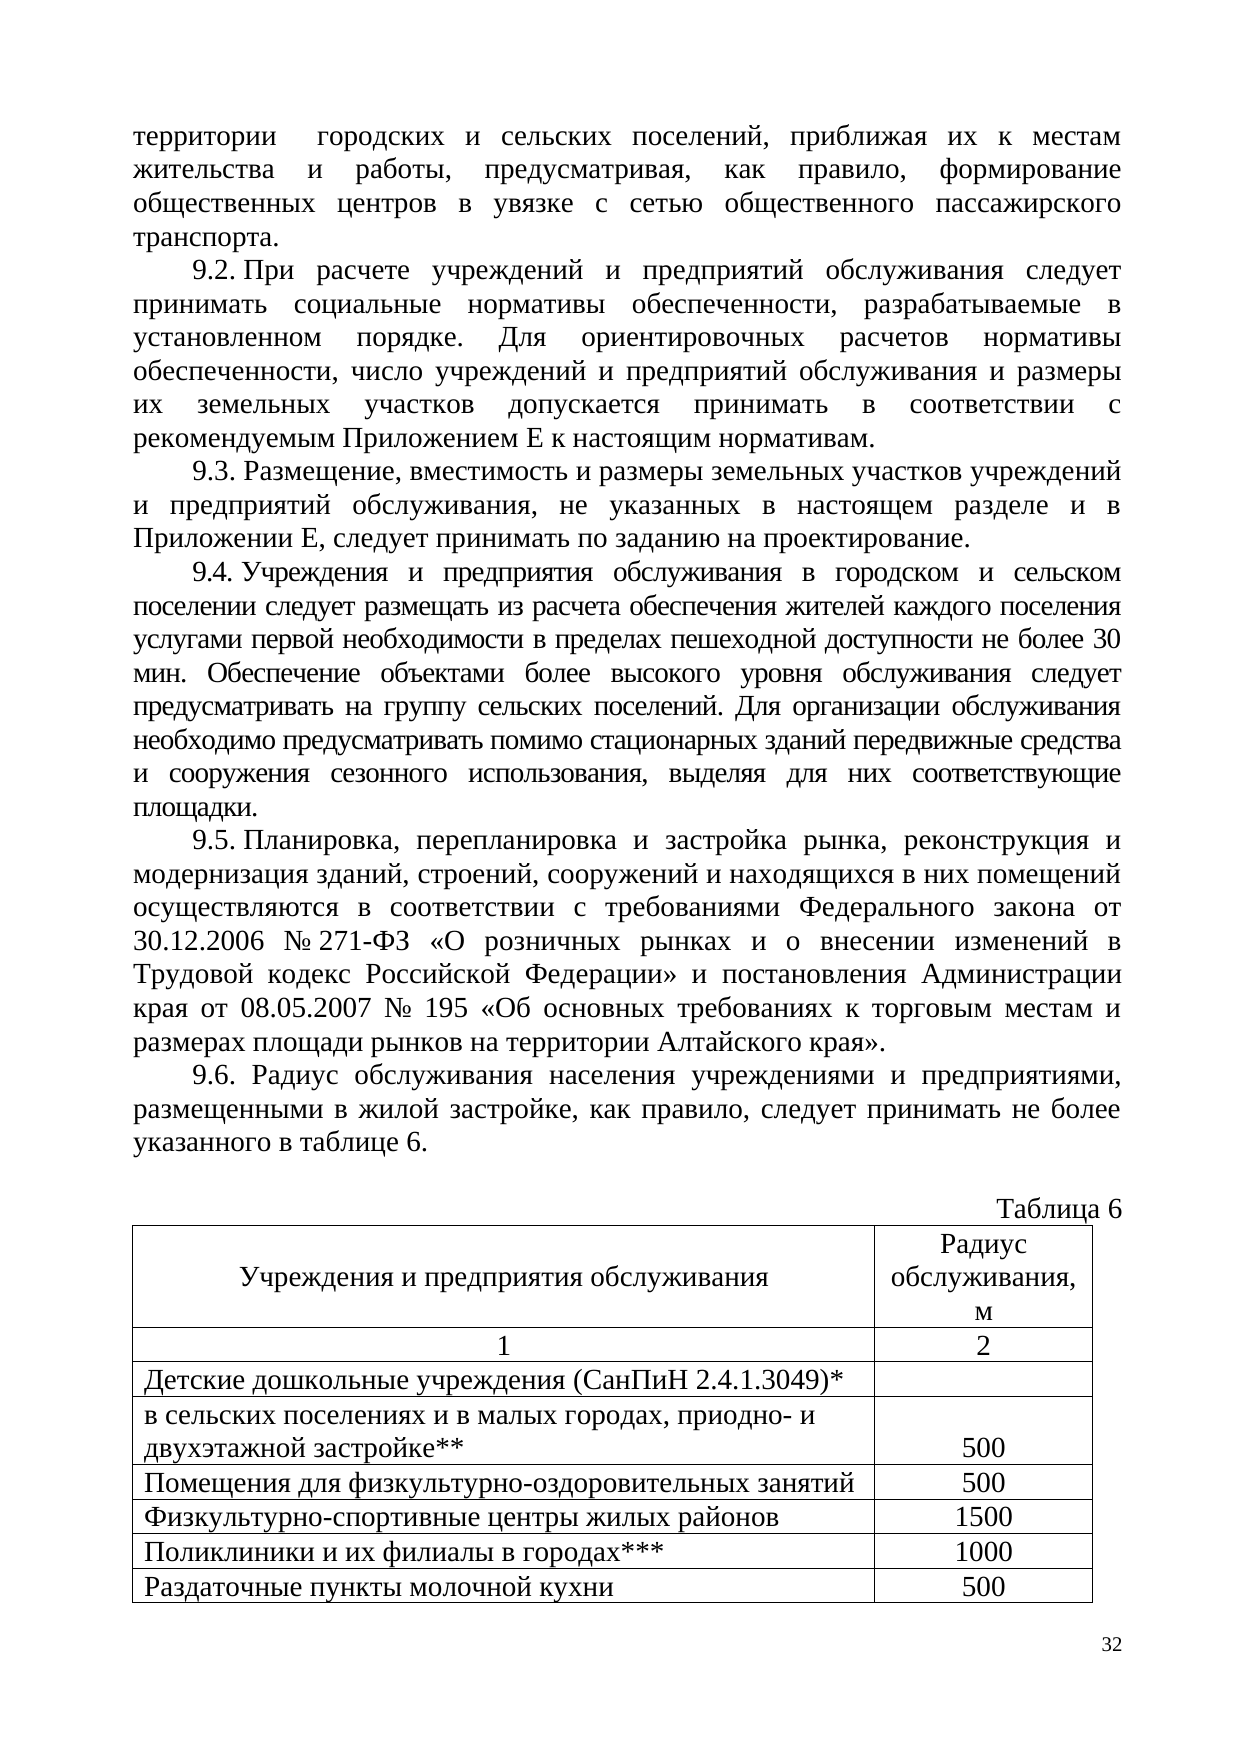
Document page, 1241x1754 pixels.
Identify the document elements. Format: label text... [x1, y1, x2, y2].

table_cell в сельских поселениях и в малых городах, приодно- и двухэтажной застройке** [133, 1397, 874, 1464]
text 9.3. Размещение, вместимость и размеры земельных участков учреждений и предприятий обслуживания, не указанных в настоящем разделе и в Приложении Е, следует принимать по заданию на проектирование. [133, 453, 1122, 554]
text Таблица 6 [133, 1191, 1122, 1225]
text 9.5. Планировка, перепланировка и застройка рынка, реконструкция и модернизация зданий, строений, сооружений и находящихся в них помещений осуществляются в соответствии с требованиями Федерального закона от 30.12.2006 № 271-ФЗ «О розничных рынках и о внесении изменений в Трудовой кодекс Российской Федерации» и постановления Администрации края от 08.05.2007 № 195 «Об основных требованиях к торговым местам и размерах площади рынков на территории Алтайского края». [133, 822, 1122, 1057]
table_cell 500 [875, 1465, 1092, 1498]
table_header Учреждения и предприятия обслуживания [133, 1226, 874, 1327]
text 9.6. Радиус обслуживания населения учреждениями и предприятиями, размещенными в жилой застройке, как правило, следует принимать не более указанного в таблице 6. [133, 1057, 1122, 1158]
table_cell 1 [133, 1328, 874, 1361]
table_cell Раздаточные пункты молочной кухни [133, 1569, 874, 1602]
text 9.4. Учреждения и предприятия обслуживания в городском и сельском поселении следует размещать из расчета обеспечения жителей каждого поселения услугами первой необходимости в пределах пешеходной доступности не более 30 мин. Обеспечение объектами более высокого уровня обслуживания следует предусматривать на группу сельских поселений. Для организации обслуживания необходимо предусматривать помимо стационарных зданий передвижные средства и сооружения сезонного использования, выделяя для них соответствующие площадки. [133, 554, 1122, 822]
table_header Радиус обслуживания, м [875, 1226, 1092, 1327]
table_cell 500 [875, 1397, 1092, 1464]
table_cell 2 [875, 1328, 1092, 1361]
table_cell Детские дошкольные учреждения (СанПиН 2.4.1.3049)* [133, 1362, 874, 1396]
table_cell 1500 [875, 1500, 1092, 1533]
table_cell 1000 [875, 1534, 1092, 1568]
table_cell Поликлиники и их филиалы в городах*** [133, 1534, 874, 1568]
text 9.2. При расчете учреждений и предприятий обслуживания следует принимать социальные нормативы обеспеченности, разрабатываемые в установленном порядке. Для ориентировочных расчетов нормативы обеспеченности, число учреждений и предприятий обслуживания и размеры их земельных участков допускается принимать в соответствии с рекомендуемым Приложением Е к настоящим нормативам. [133, 252, 1122, 453]
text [133, 118, 1122, 252]
table_cell [875, 1362, 1092, 1396]
table_cell 500 [875, 1569, 1092, 1602]
table_cell Помещения для физкультурно-оздоровительных занятий [133, 1465, 874, 1498]
table_cell Физкультурно-спортивные центры жилых районов [133, 1500, 874, 1533]
